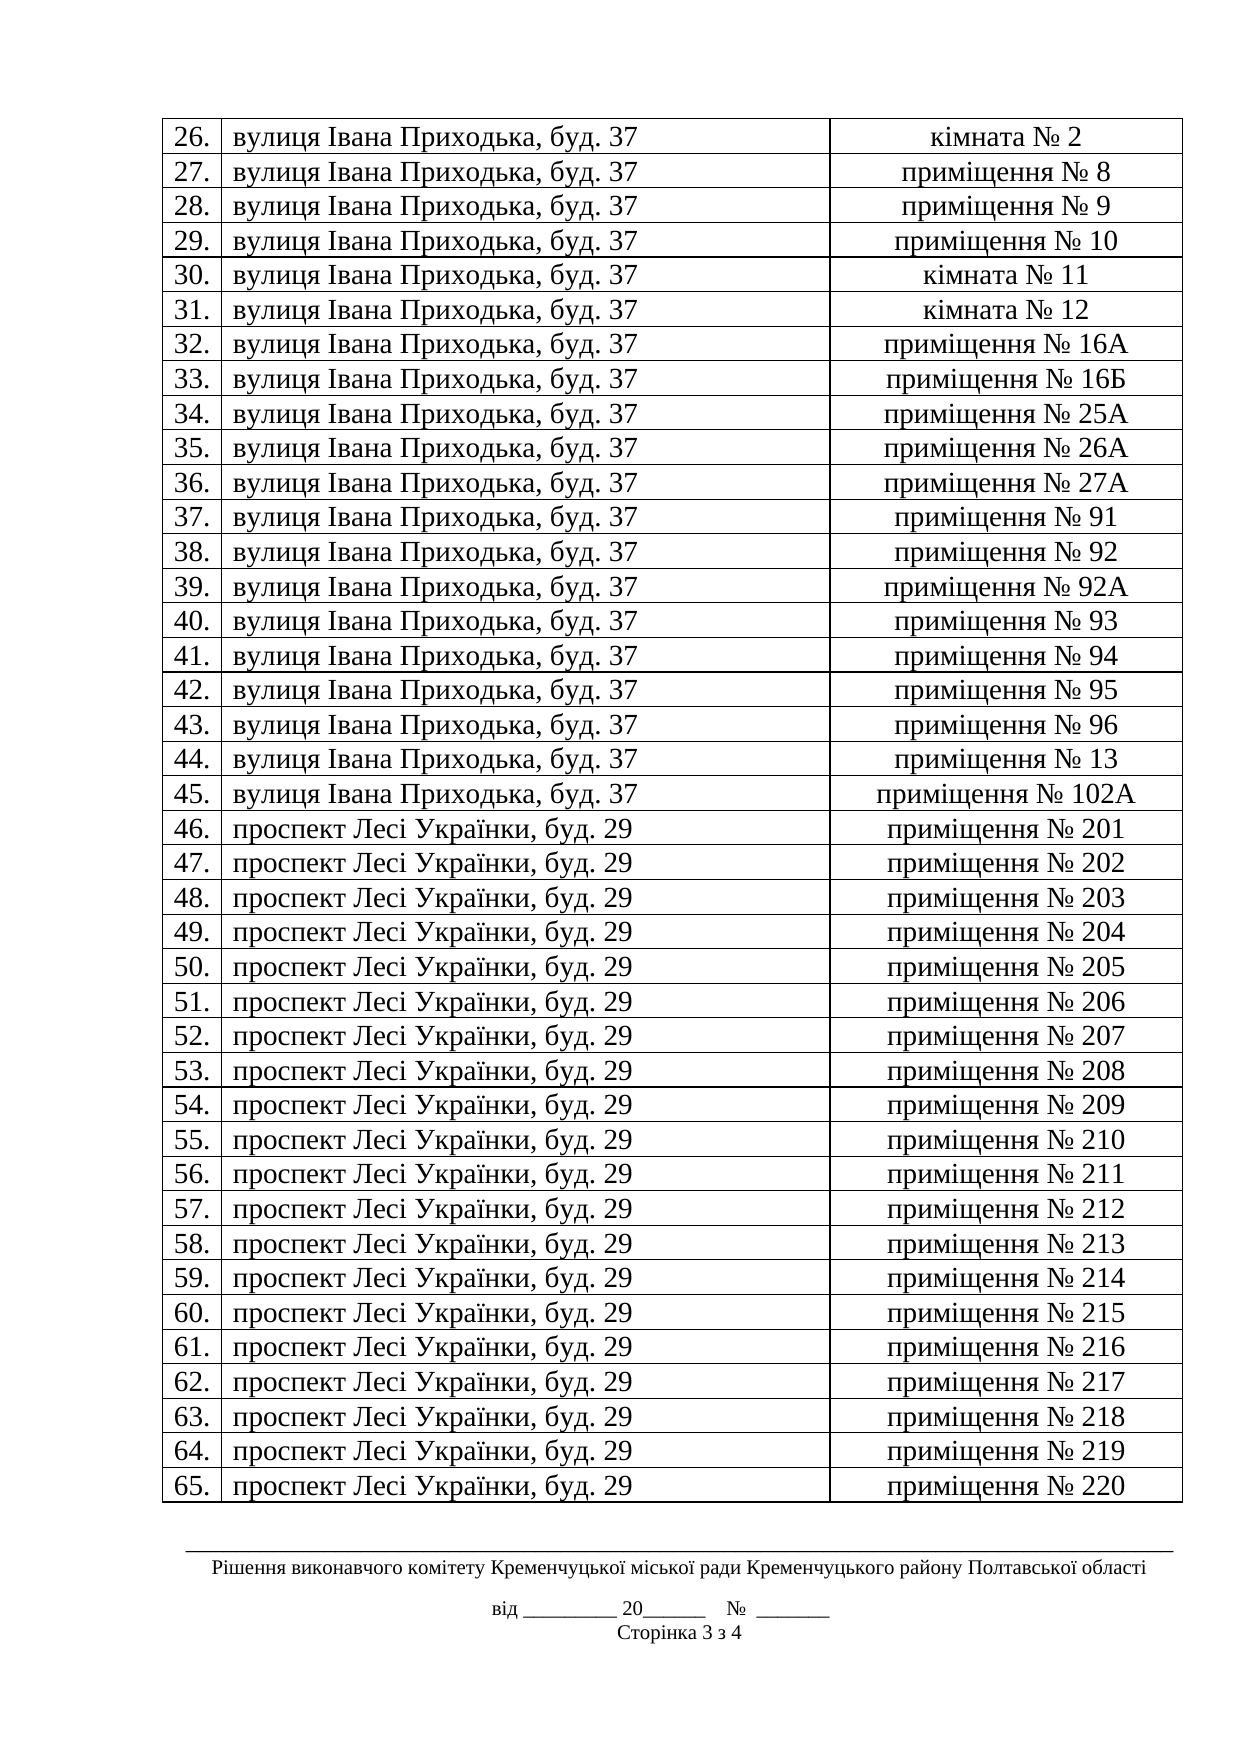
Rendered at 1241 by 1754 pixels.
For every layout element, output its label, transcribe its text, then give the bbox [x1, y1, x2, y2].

table_cell приміщення № 16Б [831, 361, 1182, 395]
table_cell приміщення № 91 [831, 500, 1182, 533]
table_cell 49. [163, 915, 221, 948]
table_cell 63. [163, 1399, 221, 1432]
table_cell 56. [163, 1157, 221, 1190]
table_cell проспект Лесі Українки, буд. 29 [222, 880, 829, 913]
table_cell 31. [163, 292, 221, 326]
table_cell 44. [163, 742, 221, 775]
table_cell проспект Лесі Українки, буд. 29 [222, 1330, 829, 1363]
table_cell приміщення № 209 [831, 1088, 1182, 1121]
table_cell 65. [163, 1468, 221, 1501]
table_cell проспект Лесі Українки, буд. 29 [222, 1122, 829, 1156]
table_cell проспект Лесі Українки, буд. 29 [222, 845, 829, 879]
table_cell 58. [163, 1226, 221, 1259]
table_cell 53. [163, 1053, 221, 1086]
table_cell вулиця Івана Приходька, буд. 37 [222, 258, 829, 291]
table_cell 57. [163, 1191, 221, 1225]
table_cell приміщення № 210 [831, 1122, 1182, 1156]
table_cell вулиця Івана Приходька, буд. 37 [222, 188, 829, 222]
table_cell вулиця Івана Приходька, буд. 37 [222, 707, 829, 741]
table_cell приміщення № 208 [831, 1053, 1182, 1086]
table_cell 62. [163, 1364, 221, 1398]
table_cell вулиця Івана Приходька, буд. 37 [222, 742, 829, 775]
table_cell проспект Лесі Українки, буд. 29 [222, 1364, 829, 1398]
table_cell приміщення № 215 [831, 1295, 1182, 1328]
table_cell 35. [163, 430, 221, 464]
table_cell приміщення № 16А [831, 327, 1182, 360]
table_cell приміщення № 102А [831, 776, 1182, 810]
table_cell 33. [163, 361, 221, 395]
table_cell вулиця Івана Приходька, буд. 37 [222, 638, 829, 671]
table_cell вулиця Івана Приходька, буд. 37 [222, 361, 829, 395]
table_cell 38. [163, 534, 221, 568]
table_cell приміщення № 27А [831, 465, 1182, 498]
table_cell вулиця Івана Приходька, буд. 37 [222, 396, 829, 429]
table_cell вулиця Івана Приходька, буд. 37 [222, 327, 829, 360]
table_cell проспект Лесі Українки, буд. 29 [222, 984, 829, 1017]
table_cell вулиця Івана Приходька, буд. 37 [222, 465, 829, 498]
table_cell вулиця Івана Приходька, буд. 37 [222, 776, 829, 810]
table_cell проспект Лесі Українки, буд. 29 [222, 949, 829, 983]
table_cell проспект Лесі Українки, буд. 29 [222, 1053, 829, 1086]
table_cell приміщення № 26А [831, 430, 1182, 464]
table_cell приміщення № 10 [831, 223, 1182, 256]
table_cell вулиця Івана Приходька, буд. 37 [222, 603, 829, 637]
table_cell 29. [163, 223, 221, 256]
table_cell 46. [163, 811, 221, 844]
table_cell 28. [163, 188, 221, 222]
table_cell 39. [163, 569, 221, 602]
table_cell вулиця Івана Приходька, буд. 37 [222, 430, 829, 464]
table_cell проспект Лесі Українки, буд. 29 [222, 1018, 829, 1052]
table_cell проспект Лесі Українки, буд. 29 [222, 1191, 829, 1225]
table_cell вулиця Івана Приходька, буд. 37 [222, 154, 829, 187]
table_cell проспект Лесі Українки, буд. 29 [222, 1295, 829, 1328]
table_cell приміщення № 206 [831, 984, 1182, 1017]
table_cell 54. [163, 1088, 221, 1121]
table_cell кімната № 12 [831, 292, 1182, 326]
table_cell приміщення № 25А [831, 396, 1182, 429]
table_cell 60. [163, 1295, 221, 1328]
table_cell вулиця Івана Приходька, буд. 37 [222, 292, 829, 326]
table_cell 36. [163, 465, 221, 498]
table_cell проспект Лесі Українки, буд. 29 [222, 1226, 829, 1259]
table_cell приміщення № 93 [831, 603, 1182, 637]
table_cell приміщення № 203 [831, 880, 1182, 913]
table_cell приміщення № 92 [831, 534, 1182, 568]
table_cell 37. [163, 500, 221, 533]
table_cell 40. [163, 603, 221, 637]
table_cell приміщення № 216 [831, 1330, 1182, 1363]
table_cell вулиця Івана Приходька, буд. 37 [222, 223, 829, 256]
table_cell 42. [163, 673, 221, 706]
table_cell 50. [163, 949, 221, 983]
table_cell вулиця Івана Приходька, буд. 37 [222, 500, 829, 533]
table_cell приміщення № 13 [831, 742, 1182, 775]
table_cell 59. [163, 1260, 221, 1294]
table_cell 34. [163, 396, 221, 429]
table_cell приміщення № 218 [831, 1399, 1182, 1432]
table_cell проспект Лесі Українки, буд. 29 [222, 1399, 829, 1432]
table_cell приміщення № 207 [831, 1018, 1182, 1052]
table_cell 30. [163, 258, 221, 291]
table_cell вулиця Івана Приходька, буд. 37 [222, 569, 829, 602]
table_cell приміщення № 202 [831, 845, 1182, 879]
table_cell 55. [163, 1122, 221, 1156]
table_cell приміщення № 212 [831, 1191, 1182, 1225]
table_cell 51. [163, 984, 221, 1017]
table_cell приміщення № 96 [831, 707, 1182, 741]
table_cell вулиця Івана Приходька, буд. 37 [222, 534, 829, 568]
table_cell 45. [163, 776, 221, 810]
table_cell приміщення № 213 [831, 1226, 1182, 1259]
table_cell 43. [163, 707, 221, 741]
table_cell 32. [163, 327, 221, 360]
table_cell 64. [163, 1433, 221, 1467]
table_cell приміщення № 8 [831, 154, 1182, 187]
table_cell проспект Лесі Українки, буд. 29 [222, 811, 829, 844]
table_cell приміщення № 205 [831, 949, 1182, 983]
table_cell проспект Лесі Українки, буд. 29 [222, 915, 829, 948]
table_cell вулиця Івана Приходька, буд. 37 [222, 673, 829, 706]
table_cell 52. [163, 1018, 221, 1052]
table_cell 61. [163, 1330, 221, 1363]
table_cell кімната № 2 [831, 119, 1182, 153]
table_cell проспект Лесі Українки, буд. 29 [222, 1088, 829, 1121]
table_cell приміщення № 219 [831, 1433, 1182, 1467]
table_cell приміщення № 92А [831, 569, 1182, 602]
table_cell 48. [163, 880, 221, 913]
table_cell 26. [163, 119, 221, 153]
table_cell приміщення № 94 [831, 638, 1182, 671]
table_cell приміщення № 9 [831, 188, 1182, 222]
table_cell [222, 119, 829, 153]
table_cell проспект Лесі Українки, буд. 29 [222, 1157, 829, 1190]
table_cell 47. [163, 845, 221, 879]
table_cell кімната № 11 [831, 258, 1182, 291]
table_cell приміщення № 211 [831, 1157, 1182, 1190]
table_cell 27. [163, 154, 221, 187]
table_cell приміщення № 204 [831, 915, 1182, 948]
table_cell проспект Лесі Українки, буд. 29 [222, 1433, 829, 1467]
table_cell приміщення № 214 [831, 1260, 1182, 1294]
table_cell приміщення № 220 [831, 1468, 1182, 1501]
table_cell приміщення № 201 [831, 811, 1182, 844]
table_cell приміщення № 95 [831, 673, 1182, 706]
table_cell приміщення № 217 [831, 1364, 1182, 1398]
table_cell проспект Лесі Українки, буд. 29 [222, 1260, 829, 1294]
table_cell 41. [163, 638, 221, 671]
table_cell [222, 1468, 829, 1501]
